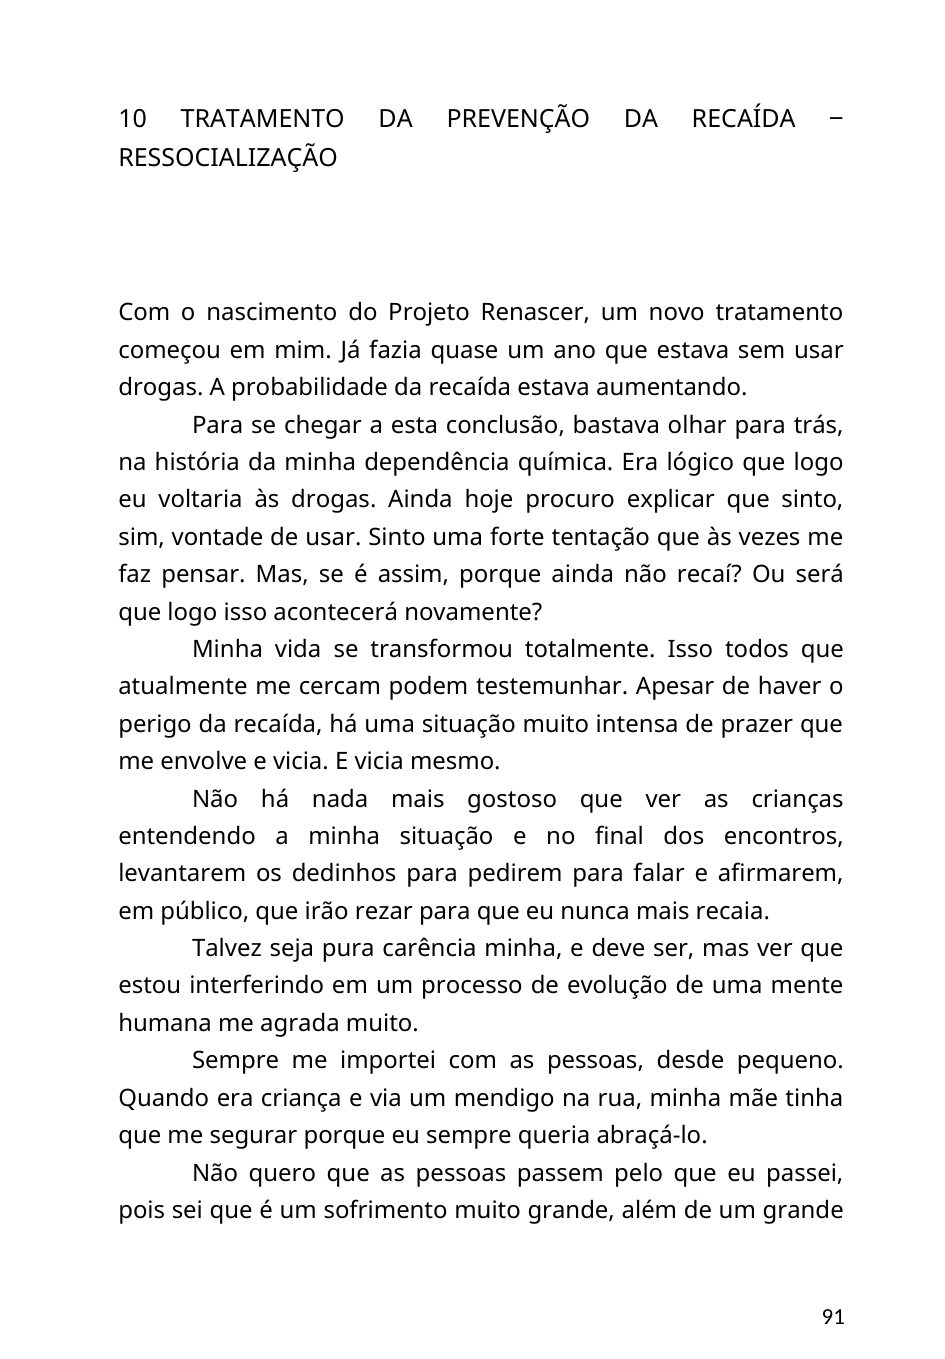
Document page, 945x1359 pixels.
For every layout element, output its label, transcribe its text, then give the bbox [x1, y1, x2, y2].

subtitle 10 TRATAMENTO DA PREVENÇÃO DA RECAÍDA ‒ RESSOCIALIZAÇÃO [118, 100, 844, 174]
text Com o nascimento do Projeto Renascer, um novo tratamento começou em mim. Já fazia quase um ano que estava sem usar drogas. A probabilidade da recaída estava aumentando. [118, 295, 844, 403]
text Sempre me importei com as pessoas, desde pequeno. Quando era criança e via um mendigo na rua, minha mãe tinha que me segurar porque eu sempre queria abraçá-lo. [118, 1043, 844, 1151]
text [118, 1155, 844, 1225]
text Não há nada mais gostoso que ver as crianças entendendo a minha situação e no final dos encontros, levantarem os dedinhos para pedirem para falar e afirmarem, em público, que irão rezar para que eu nunca mais recaia. [118, 781, 844, 926]
text Talvez seja pura carência minha, e deve ser, mas ver que estou interferindo em um processo de evolução de uma mente humana me agrada muito. [118, 931, 844, 1038]
text Para se chegar a esta conclusão, bastava olhar para trás, na história da minha dependência química. Era lógico que logo eu voltaria às drogas. Ainda hoje procuro explicar que sinto, sim, vontade de usar. Sinto uma forte tentação que às vezes me faz pensar. Mas, se é assim, porque ainda não recaí? Ou será que logo isso acontecerá novamente? [118, 407, 844, 627]
text Minha vida se transformou totalmente. Isso todos que atualmente me cercam podem testemunhar. Apesar de haver o perigo da recaída, há uma situação muito intensa de prazer que me envolve e vicia. E vicia mesmo. [118, 632, 844, 777]
